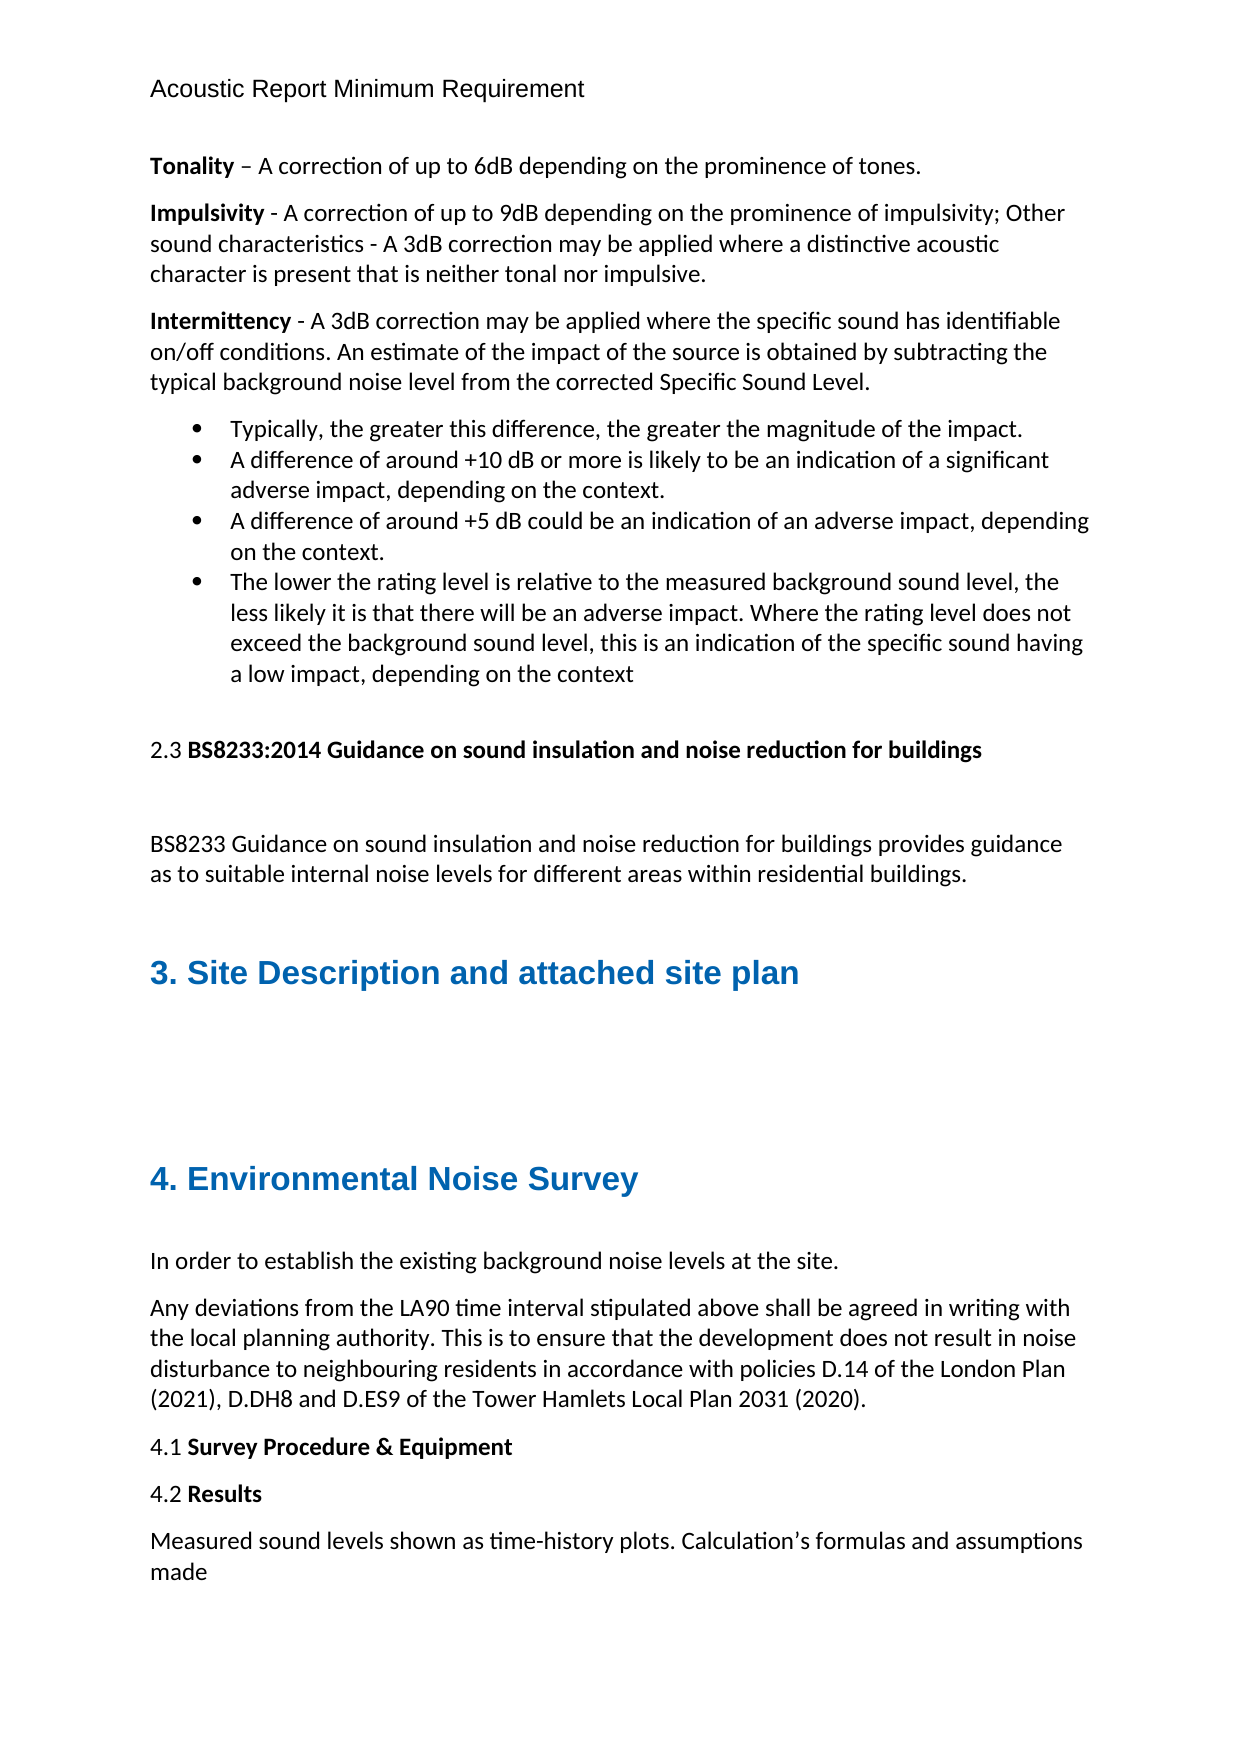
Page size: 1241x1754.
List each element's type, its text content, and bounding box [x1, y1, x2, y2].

text Intermittency - A 3dB correction may be applied where the specific sound has identifiable on/off conditions. An estimate of the impact of the source is obtained by subtracting the typical background noise level from the corrected Specific Sound Level. [150, 305, 1090, 397]
subtitle 3. Site Description and attached site plan [150, 953, 1090, 991]
text 4.2 Results [150, 1478, 1090, 1508]
list A difference of around +5 dB could be an indication of an adverse impact, depending on the context. [193, 505, 1090, 566]
text In order to establish the existing background noise levels at the site. [150, 1245, 1090, 1275]
list The lower the rating level is relative to the measured background sound level, the less likely it is that there will be an adverse impact. Where the rating level does not exceed the background sound level, this is an indication of the specific sound having a low impact, depending on the context [193, 566, 1090, 688]
subtitle 4. Environmental Noise Survey [150, 1159, 1090, 1198]
text Tonality – A correction of up to 6dB depending on the prominence of tones. [150, 150, 1090, 181]
text Any deviations from the LA90 time interval stipulated above shall be agreed in writing with the local planning authority. This is to ensure that the development does not result in noise disturbance to neighbouring residents in accordance with policies D.14 of the London Plan (2021), D.DH8 and D.ES9 of the Tower Hamlets Local Plan 2031 (2020). [150, 1292, 1090, 1414]
text 2.3 BS8233:2014 Guidance on sound insulation and noise reduction for buildings [150, 734, 1090, 764]
text 4.1 Survey Procedure & Equipment [150, 1431, 1090, 1461]
list A difference of around +10 dB or more is likely to be an indication of a significant adverse impact, depending on the context. [193, 444, 1090, 505]
text Impulsivity - A correction of up to 9dB depending on the prominence of impulsivity; Other sound characteristics - A 3dB correction may be applied where a distinctive acoustic character is present that is neither tonal nor impulsive. [150, 197, 1090, 289]
text Measured sound levels shown as time-history plots. Calculation’s formulas and assumptions made [150, 1525, 1090, 1586]
list Typically, the greater this difference, the greater the magnitude of the impact. [193, 414, 1090, 444]
text BS8233 Guidance on sound insulation and noise reduction for buildings provides guidance as to suitable internal noise levels for different areas within residential buildings. [150, 828, 1090, 889]
